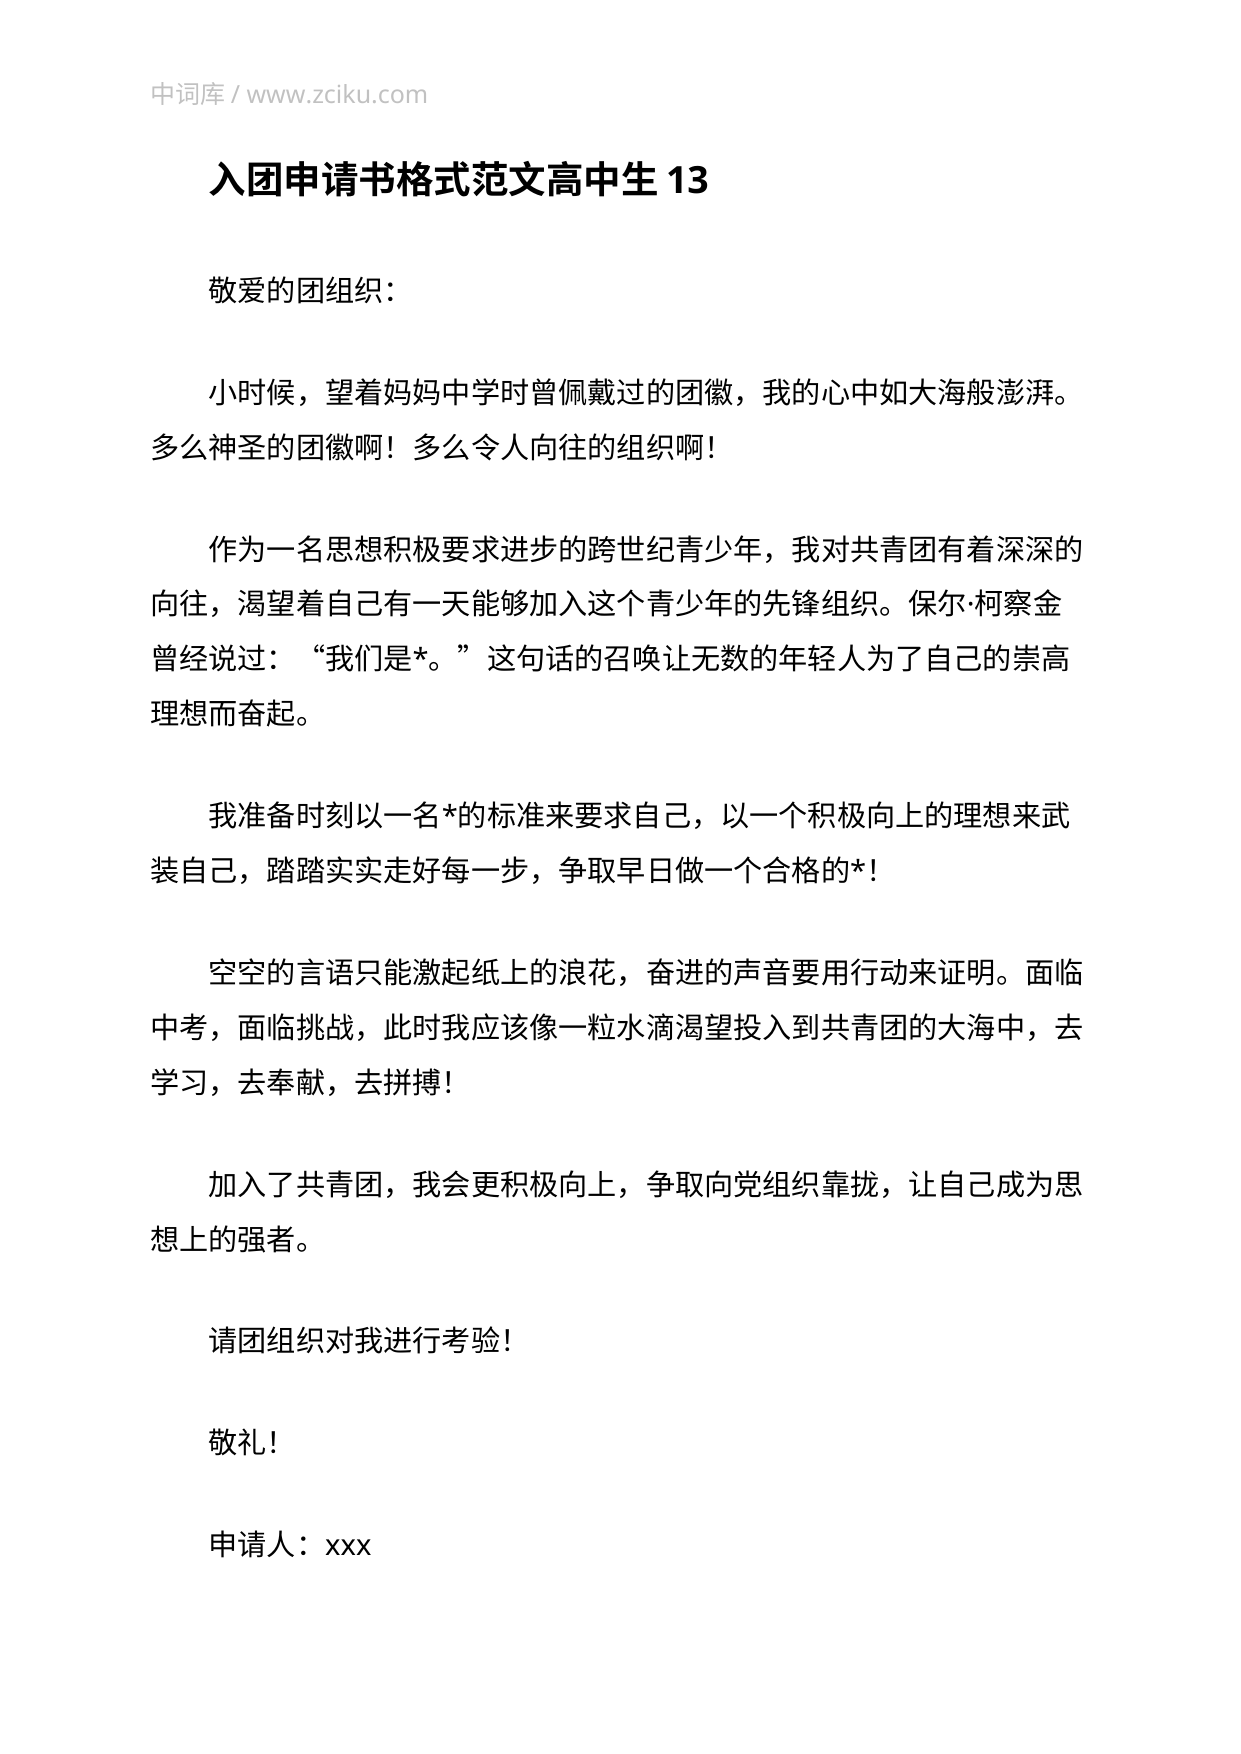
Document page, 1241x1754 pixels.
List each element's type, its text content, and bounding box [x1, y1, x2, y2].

text 申请人：xxx [150, 1521, 1090, 1564]
text 我准备时刻以一名*的标准来要求自己，以一个积极向上的理想来武装自己，踏踏实实走好每一步，争取早日做一个合格的*！ [150, 793, 1090, 890]
text 加入了共青团，我会更积极向上，争取向党组织靠拢，让自己成为思想上的强者。 [150, 1161, 1090, 1258]
text 小时候，望着妈妈中学时曾佩戴过的团徽，我的心中如大海般澎湃。多么神圣的团徽啊！多么令人向往的组织啊！ [150, 369, 1090, 467]
text 入团申请书格式范文高中生13 [150, 150, 1090, 204]
text 作为一名思想积极要求进步的跨世纪青少年，我对共青团有着深深的向往，渴望着自己有一天能够加入这个青少年的先锋组织。保尔·柯察金曾经说过：“我们是*。”这句话的召唤让无数的年轻人为了自己的崇高理想而奋起。 [150, 526, 1090, 733]
text 空空的言语只能激起纸上的浪花，奋进的声音要用行动来证明。面临中考，面临挑战，此时我应该像一粒水滴渴望投入到共青团的大海中，去学习，去奉献，去拼搏！ [150, 950, 1090, 1102]
text 请团组织对我进行考验！ [150, 1318, 1090, 1360]
text 敬礼！ [150, 1420, 1090, 1462]
text 敬爱的团组织： [150, 268, 1090, 310]
